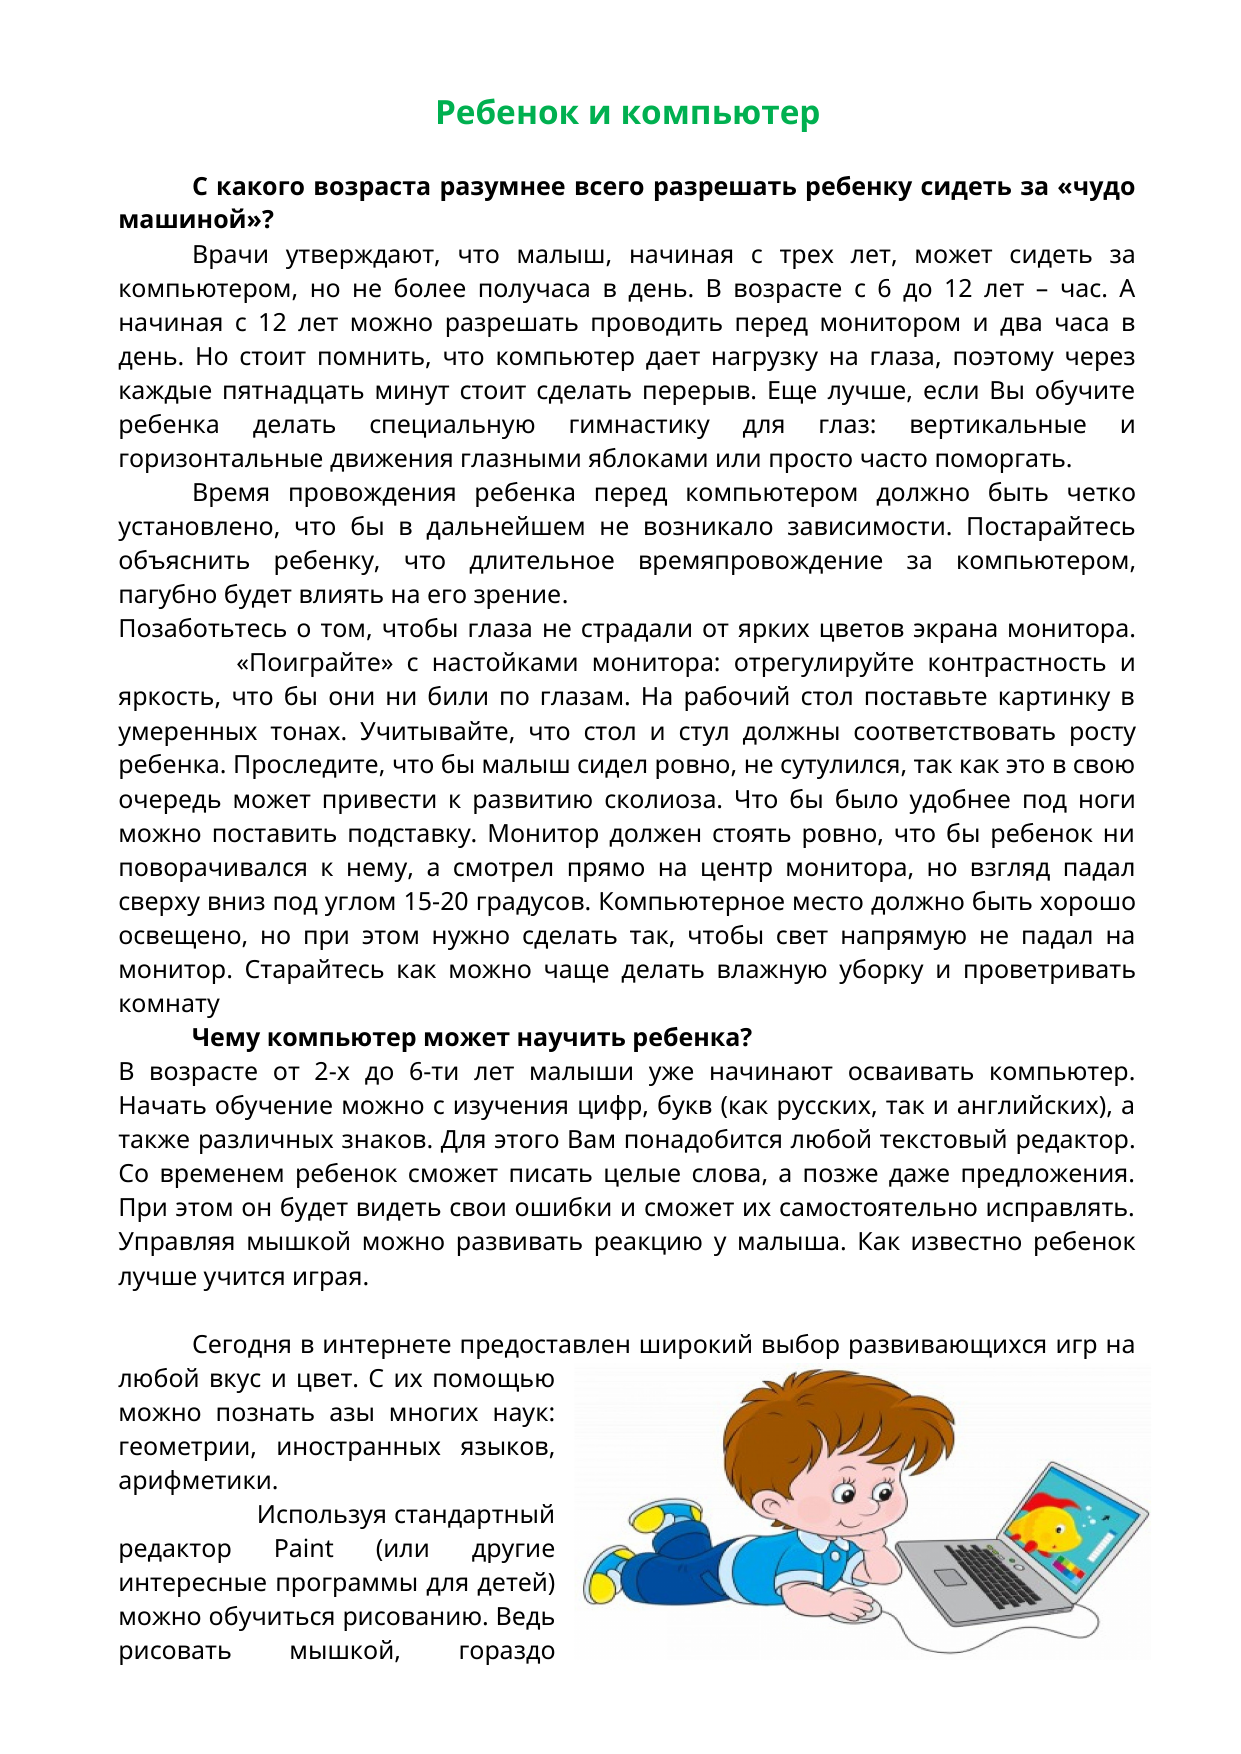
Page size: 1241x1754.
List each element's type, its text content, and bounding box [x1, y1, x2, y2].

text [118, 1497, 1137, 1667]
text Сегодня в интернете предоставлен широкий выбор развивающихся игр на любой вкус и цвет. С их помощью можно познать азы многих наук: геометрии, иностранных языков, арифметики. [118, 1326, 1137, 1497]
picture [574, 1363, 1152, 1660]
text Врачи утверждают, что малыш, начиная с трех лет, может сидеть за компьютером, но не более получаса в день. В возрасте с 6 до 12 лет – час. А начиная с 12 лет можно разрешать проводить перед монитором и два часа в день. Но стоит помнить, что компьютер дает нагрузку на глаза, поэтому через каждые пятнадцать минут стоит сделать перерыв. Еще лучше, если Вы обучите ребенка делать специальную гимнастику для глаз: вертикальные и горизонтальные движения глазными яблоками или просто часто поморгать. [118, 236, 1137, 475]
text С какого возраста разумнее всего разрешать ребенку сидеть за «чудо машиной»? [118, 168, 1137, 236]
text Чему компьютер может научить ребенка? [118, 1020, 1137, 1054]
text Ребенок и компьютер [118, 89, 1137, 134]
text В возрасте от 2-х до 6-ти лет малыши уже начинают осваивать компьютер. Начать обучение можно с изучения цифр, букв (как русских, так и английских), а также различных знаков. Для этого Вам понадобится любой текстовый редактор. Со временем ребенок сможет писать целые слова, а позже даже предложения. При этом он будет видеть свои ошибки и сможет их самостоятельно исправлять. Управляя мышкой можно развивать реакцию у малыша. Как известно ребенок лучше учится играя. [118, 1054, 1137, 1292]
text Время провождения ребенка перед компьютером должно быть четко установлено, что бы в дальнейшем не возникало зависимости. Постарайтесь объяснить ребенку, что длительное времяпровождение за компьютером, пагубно будет влиять на его зрение. [118, 475, 1137, 611]
text Позаботьтесь о том, чтобы глаза не страдали от ярких цветов экрана монитора. «Поиграйте» с настойками монитора: отрегулируйте контрастность и яркость, что бы они ни били по глазам. На рабочий стол поставьте картинку в умеренных тонах. Учитывайте, что стол и стул должны соответствовать росту ребенка. Проследите, что бы малыш сидел ровно, не сутулился, так как это в свою очередь может привести к развитию сколиоза. Что бы было удобнее под ноги можно поставить подставку. Монитор должен стоять ровно, что бы ребенок ни поворачивался к нему, а смотрел прямо на центр монитора, но взгляд падал сверху вниз под углом 15-20 градусов. Компьютерное место должно быть хорошо освещено, но при этом нужно сделать так, чтобы свет напрямую не падал на монитор. Старайтесь как можно чаще делать влажную уборку и проветривать комнату [118, 611, 1137, 1020]
